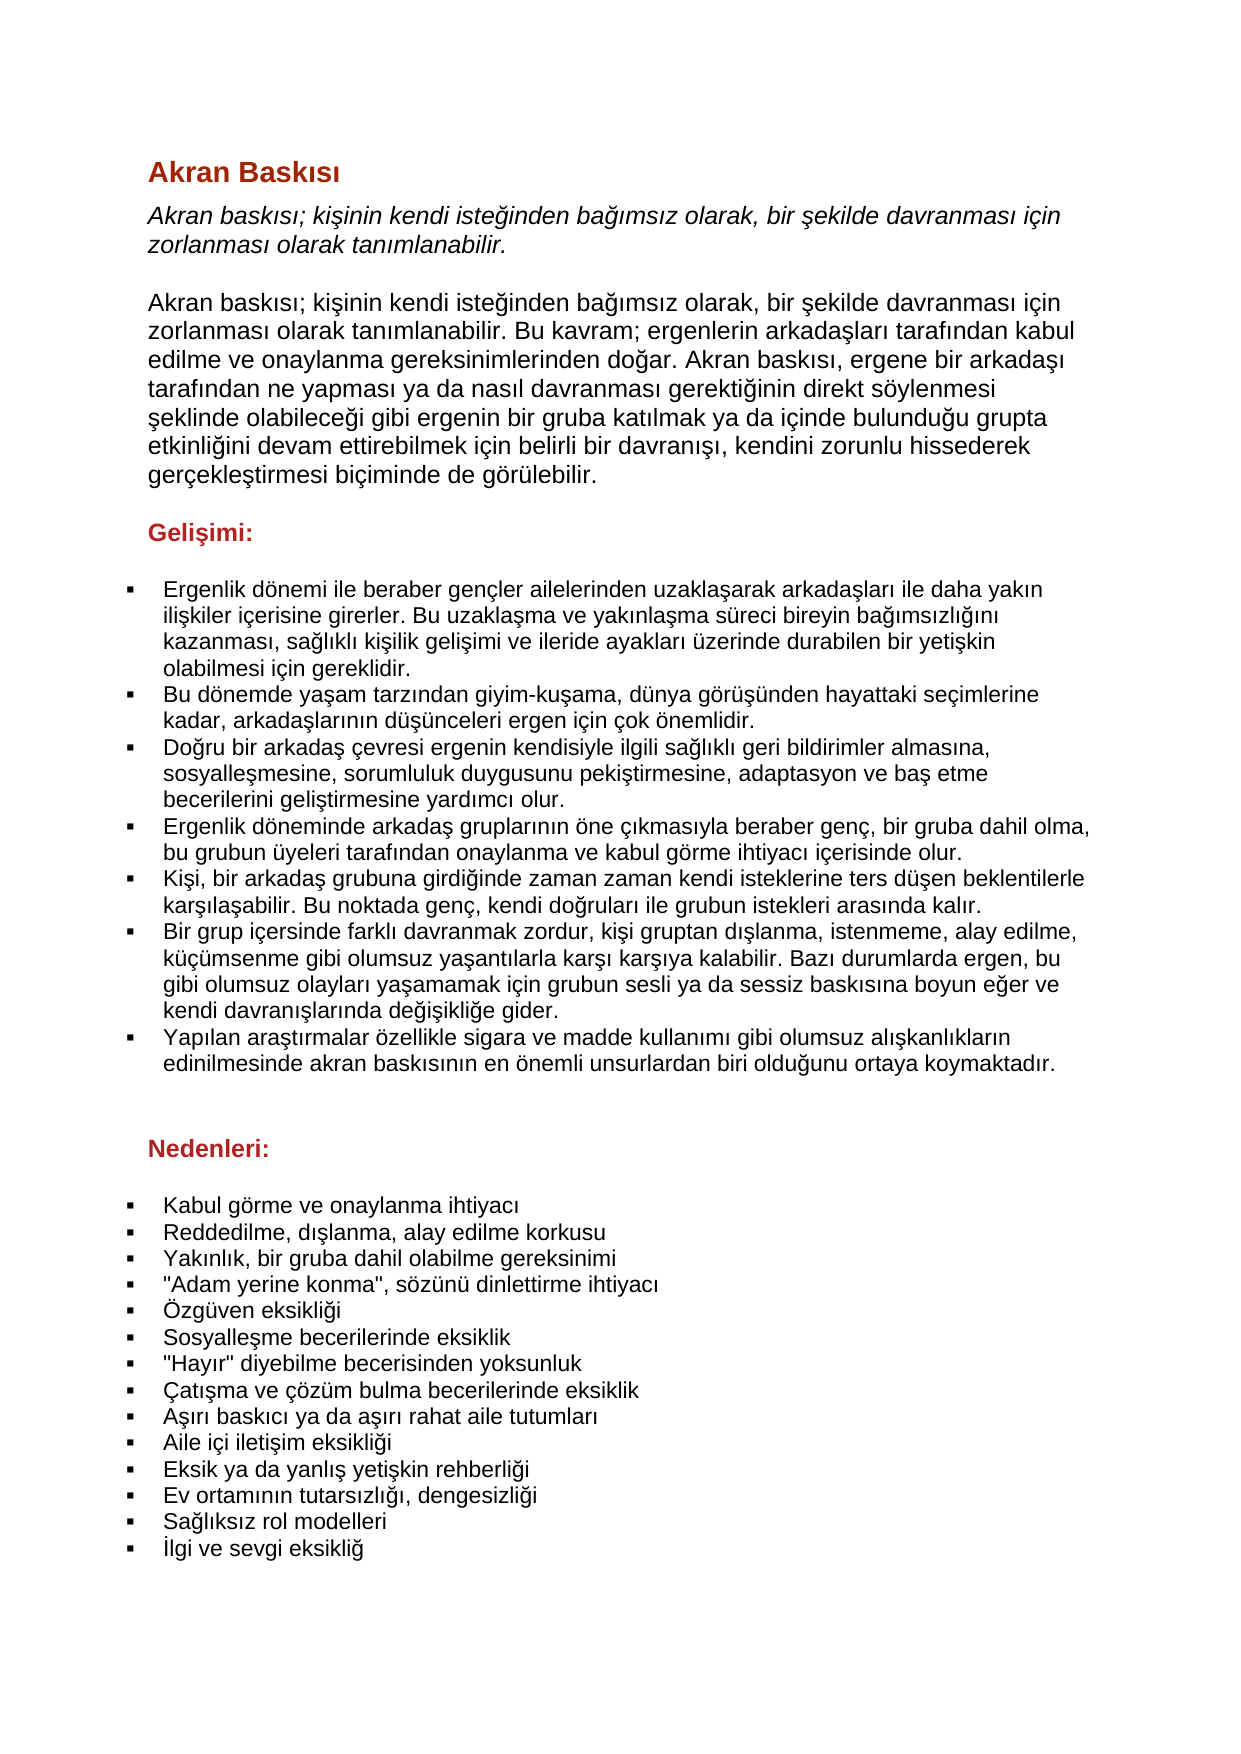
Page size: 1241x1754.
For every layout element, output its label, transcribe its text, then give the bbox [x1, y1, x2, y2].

list İlgi ve sevgi eksikliğ [125, 1535, 1093, 1561]
list Aile içi iletişim eksikliği [125, 1429, 1093, 1456]
subtitle Akran Baskısı [148, 155, 1093, 189]
list Yapılan araştırmalar özellikle sigara ve madde kullanımı gibi olumsuz alışkanlıkların edinilmesinde akran baskısının en önemli unsurlardan biri olduğunu ortaya koymaktadır. [125, 1023, 1093, 1076]
list Eksik ya da yanlış yetişkin rehberliği [125, 1456, 1093, 1482]
list Ev ortamının tutarsızlığı, dengesizliği [125, 1482, 1093, 1508]
list Bu dönemde yaşam tarzından giyim-kuşama, dünya görüşünden hayattaki seçimlerine kadar, arkadaşlarının düşünceleri ergen için çok önemlidir. [125, 681, 1093, 734]
list Aşırı baskıcı ya da aşırı rahat aile tutumları [125, 1403, 1093, 1429]
list Yakınlık, bir gruba dahil olabilme gereksinimi [125, 1245, 1093, 1271]
list Kabul görme ve onaylanma ihtiyacı [125, 1192, 1093, 1218]
list Sağlıksız rol modelleri [125, 1508, 1093, 1535]
text Akran baskısı; kişinin kendi isteğinden bağımsız olarak, bir şekilde davranması için zorlanması olarak tanımlanabilir. Bu kavram; ergenlerin arkadaşları tarafından kabul edilme ve onaylanma gereksinimlerinden doğar. Akran baskısı, ergene bir arkadaşı tarafından ne yapması ya da nasıl davranması gerektiğinin direkt söylenmesi şeklinde olabileceği gibi ergenin bir gruba katılmak ya da içinde bulunduğu grupta etkinliğini devam ettirebilmek için belirli bir davranışı, kendini zorunlu hissederek gerçekleştirmesi biçiminde de görülebilir. [148, 288, 1093, 489]
list Özgüven eksikliği [125, 1297, 1093, 1324]
list Çatışma ve çözüm bulma becerilerinde eksiklik [125, 1377, 1093, 1403]
text Nedenleri: [148, 1134, 1093, 1163]
list Sosyalleşme becerilerinde eksiklik [125, 1324, 1093, 1350]
text Gelişimi: [148, 518, 1093, 546]
text Akran baskısı; kişinin kendi isteğinden bağımsız olarak, bir şekilde davranması için zorlanması olarak tanımlanabilir. [148, 201, 1093, 259]
list Reddedilme, dışlanma, alay edilme korkusu [125, 1218, 1093, 1245]
list Bir grup içersinde farklı davranmak zordur, kişi gruptan dışlanma, istenmeme, alay edilme, küçümsenme gibi olumsuz yaşantılarla karşı karşıya kalabilir. Bazı durumlarda ergen, bu gibi olumsuz olayları yaşamamak için grubun sesli ya da sessiz baskısına boyun eğer ve kendi davranışlarında değişikliğe gider. [125, 918, 1093, 1023]
list "Hayır" diyebilme becerisinden yoksunluk [125, 1350, 1093, 1377]
list Doğru bir arkadaş çevresi ergenin kendisiyle ilgili sağlıklı geri bildirimler almasına, sosyalleşmesine, sorumluluk duygusunu pekiştirmesine, adaptasyon ve baş etme becerilerini geliştirmesine yardımcı olur. [125, 734, 1093, 813]
list "Adam yerine konma", sözünü dinlettirme ihtiyacı [125, 1271, 1093, 1297]
list Ergenlik döneminde arkadaş gruplarının öne çıkmasıyla beraber genç, bir gruba dahil olma, bu grubun üyeleri tarafından onaylanma ve kabul görme ihtiyacı içerisinde olur. [125, 813, 1093, 865]
list Ergenlik dönemi ile beraber gençler ailelerinden uzaklaşarak arkadaşları ile daha yakın ilişkiler içerisine girerler. Bu uzaklaşma ve yakınlaşma süreci bireyin bağımsızlığını kazanması, sağlıklı kişilik gelişimi ve ileride ayakları üzerinde durabilen bir yetişkin olabilmesi için gereklidir. [125, 576, 1093, 681]
list Kişi, bir arkadaş grubuna girdiğinde zaman zaman kendi isteklerine ters düşen beklentilerle karşılaşabilir. Bu noktada genç, kendi doğruları ile grubun istekleri arasında kalır. [125, 865, 1093, 918]
